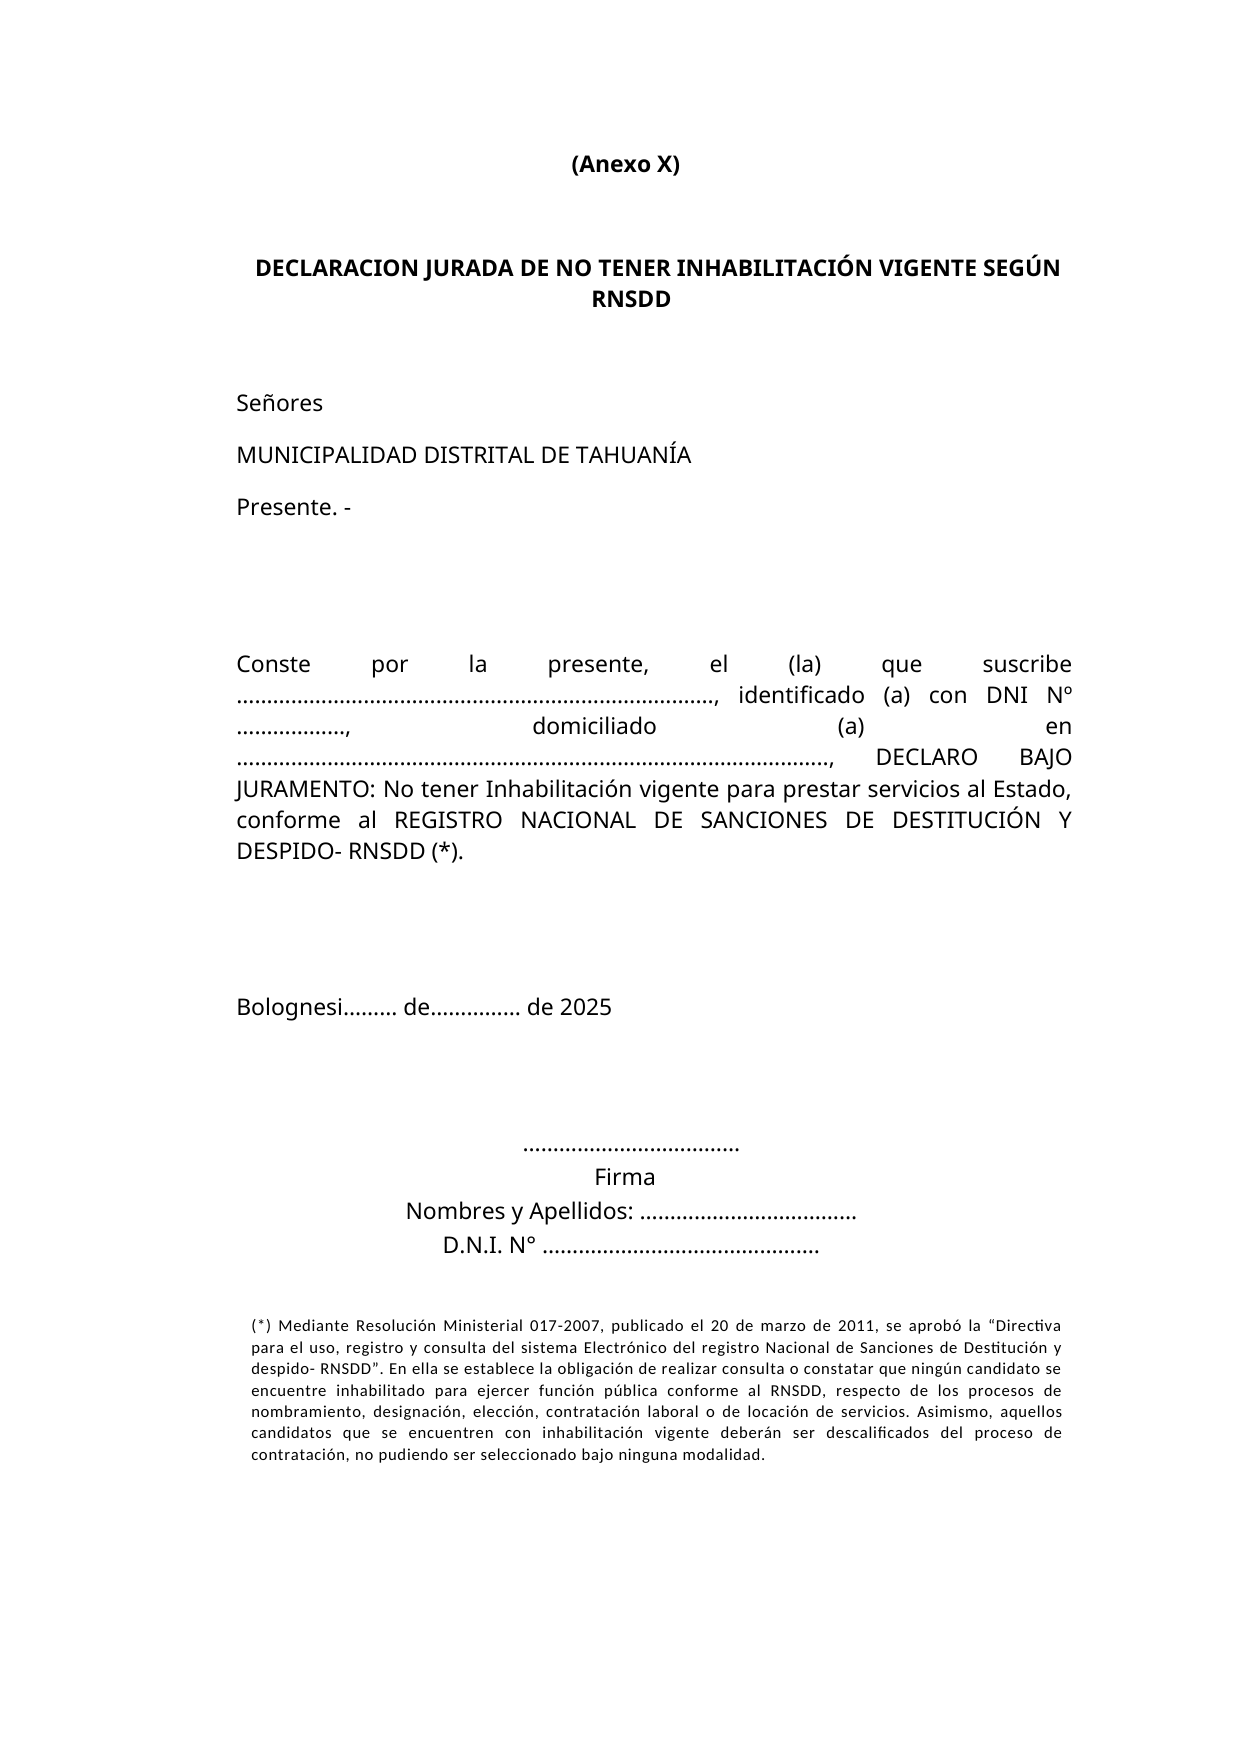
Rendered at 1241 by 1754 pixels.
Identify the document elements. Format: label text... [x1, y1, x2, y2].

text (*) Mediante Resolución Ministerial 017-2007, publicado el 20 de marzo de 2011, se aprobó la “Directiva para el uso, registro y consulta del sistema Electrónico del registro Nacional de Sanciones de Destitución y despido- RNSDD”. En ella se establece la obligación de realizar consulta o constatar que ningún candidato se encuentre inhabilitado para ejercer función pública conforme al RNSDD, respecto de los procesos de nombramiento, designación, elección, contratación laboral o de locación de servicios. Asimismo, aquellos candidatos que se encuentren con inhabilitación vigente deberán ser descalificados del proceso de contratación, no pudiendo ser seleccionado bajo ninguna modalidad. [251, 1314, 1063, 1464]
text Conste por la presente, el (la) que suscribe ………………………………………………………………….…, identificado (a) con DNI Nº ………………, domiciliado (a) en …………………………………………………………………………………….., DECLARO BAJO JURAMENTO: No tener Inhabilitación vigente para prestar servicios al Estado, conforme al REGISTRO NACIONAL DE SANCIONES DE DESTITUCIÓN Y DESPIDO- RNSDD (*). [236, 648, 1073, 866]
text Nombres y Apellidos: ……………………………… [190, 1195, 1073, 1229]
text D.N.I. N° ………………………………………. [190, 1229, 1073, 1263]
text Bolognesi……… de…………… de 2025 [177, 991, 1063, 1023]
text Presente. - [236, 491, 1073, 523]
text Firma [177, 1161, 1073, 1195]
text Señores [236, 387, 1073, 418]
text MUNICIPALIDAD DISTRITAL DE TAHUANÍA [236, 439, 1073, 471]
text DECLARACION JURADA DE NO TENER INHABILITACIÓN VIGENTE SEGÚN RNSDD [190, 252, 1073, 314]
text ……………………………… [190, 1127, 1073, 1161]
text (Anexo X) [177, 148, 1073, 179]
